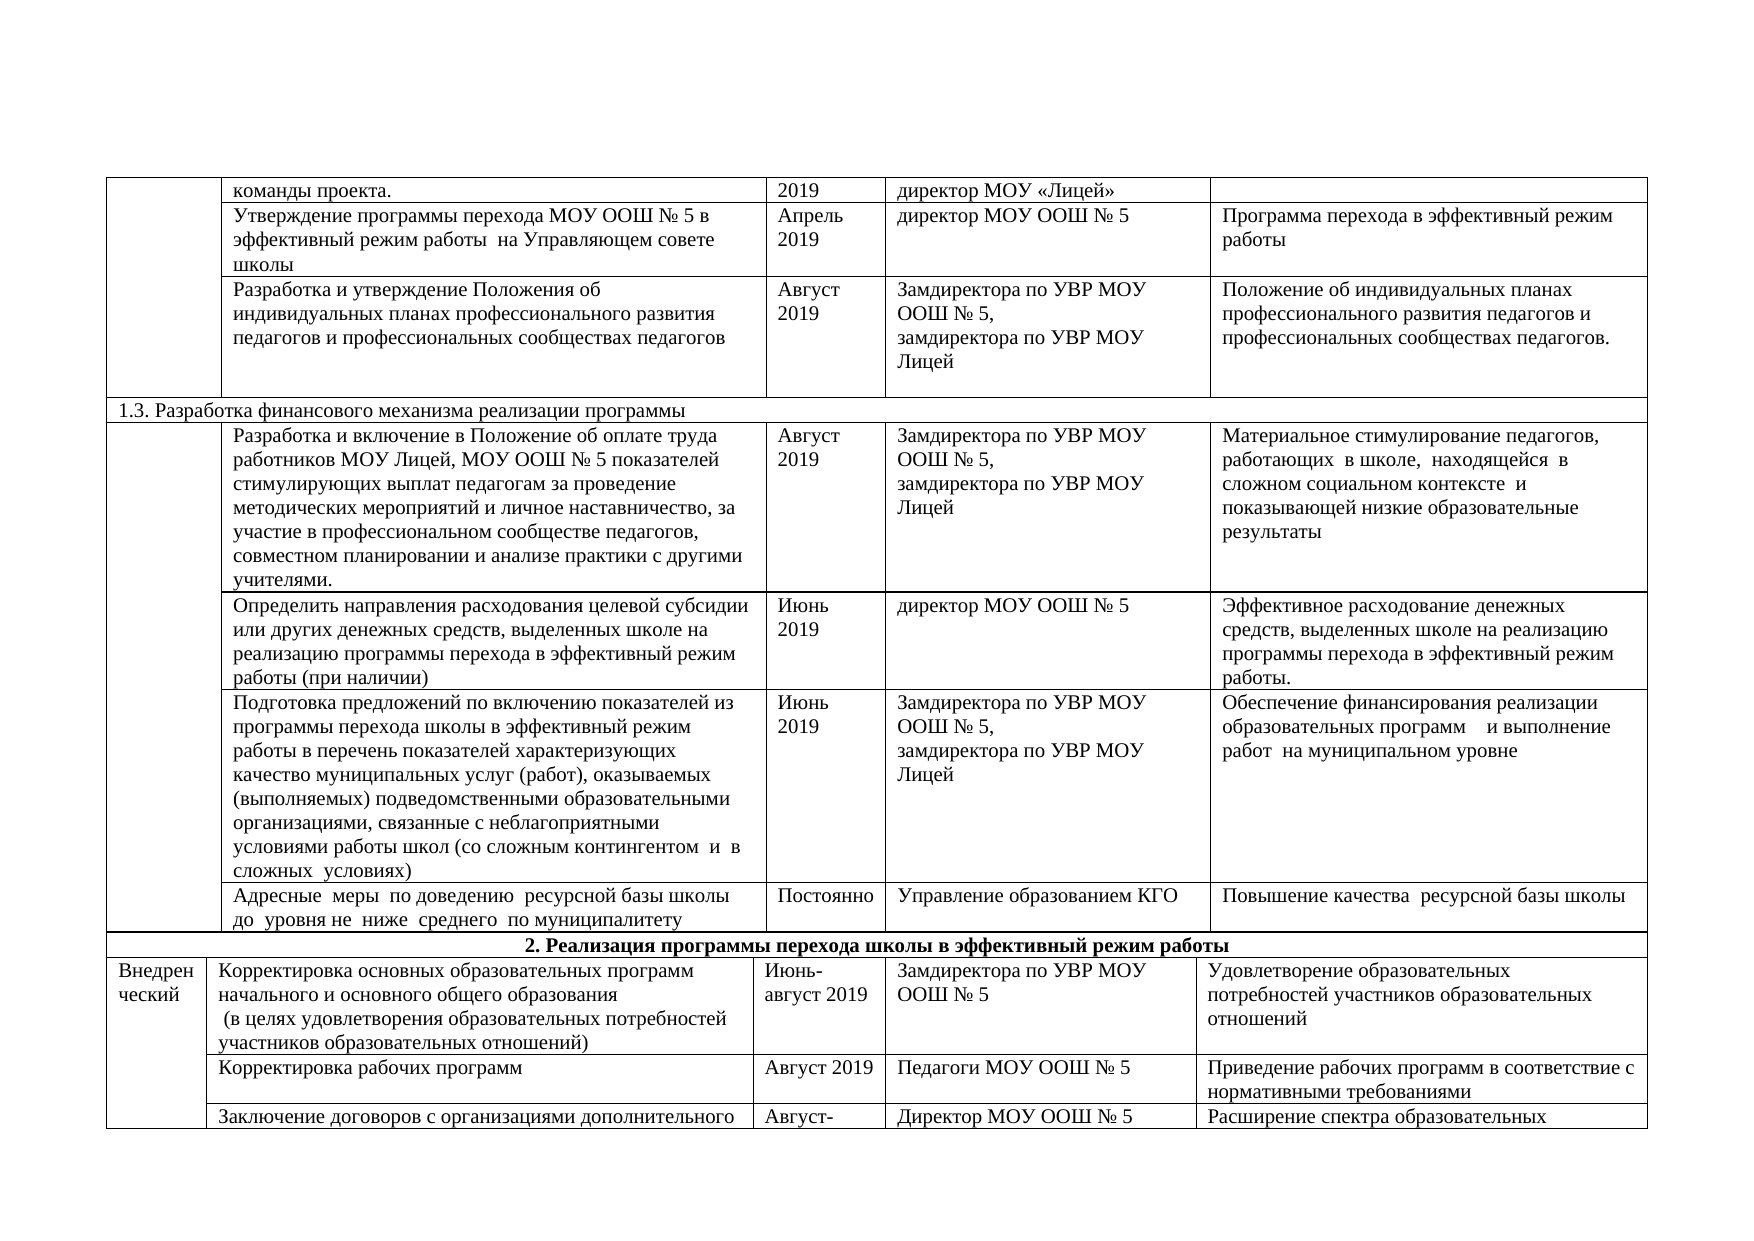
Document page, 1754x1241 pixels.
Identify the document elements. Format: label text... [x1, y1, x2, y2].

table_cell Приведение рабочих программ в соответствие с нормативными требованиями [1197, 1055, 1647, 1103]
table_cell Программа перехода в эффективный режим работы [1211, 203, 1647, 276]
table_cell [1211, 178, 1647, 202]
table_cell Август 2019 [767, 423, 885, 591]
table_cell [754, 1104, 885, 1128]
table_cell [886, 1104, 1196, 1128]
table_cell Положение об индивидуальных планах профессионального развития педагогов и профессиональных сообществах педагогов. [1211, 277, 1647, 397]
table_cell Разработка и включение в Положение об оплате труда работников МОУ Лицей, МОУ ООШ № 5 показателей стимулирующих выплат педагогам за проведение методических мероприятий и личное наставничество, за участие в профессиональном сообществе педагогов, совместном планировании и анализе практики с другими учителями. [222, 423, 766, 591]
table_cell Разработка и утверждение Положения об индивидуальных планах профессионального развития педагогов и профессиональных сообществах педагогов [222, 277, 766, 397]
table_cell Август 2019 [754, 1055, 885, 1103]
table_cell директор МОУ ООШ № 5 [886, 593, 1210, 689]
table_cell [222, 178, 766, 202]
table_cell Июнь 2019 [767, 690, 885, 882]
table_cell Постоянно [767, 883, 885, 931]
table_cell Эффективное расходование денежных средств, выделенных школе на реализацию программы перехода в эффективный режим работы. [1211, 593, 1647, 689]
table_cell Корректировка основных образовательных программ начального и основного общего образования (в целях удовлетворения образовательных потребностей участников образовательных отношений) [207, 958, 753, 1054]
table_cell Июнь 2019 [767, 593, 885, 689]
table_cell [886, 178, 1210, 202]
table_cell Удовлетворение образовательных потребностей участников образовательных отношений [1197, 958, 1647, 1054]
table_cell директор МОУ ООШ № 5 [886, 203, 1210, 276]
table_cell Материальное стимулирование педагогов, работающих в школе, находящейся в сложном социальном контексте и показывающей низкие образовательные результаты [1211, 423, 1647, 591]
table_cell Утверждение программы перехода МОУ ООШ № 5 в эффективный режим работы на Управляющем совете школы [222, 203, 766, 276]
table_cell [107, 178, 221, 397]
table_cell Определить направления расходования целевой субсидии или других денежных средств, выделенных школе на реализацию программы перехода в эффективный режим работы (при наличии) [222, 593, 766, 689]
table_cell Подготовка предложений по включению показателей из программы перехода школы в эффективный режим работы в перечень показателей характеризующих качество муниципальных услуг (работ), оказываемых (выполняемых) подведомственными образовательными организациями, связанные с неблагоприятными условиями работы школ (со сложным контингентом и в сложных условиях) [222, 690, 766, 882]
table_cell Замдиректора по УВР МОУ ООШ № 5 [886, 958, 1196, 1054]
table_cell 2. Реализация программы перехода школы в эффективный режим работы [107, 933, 1647, 957]
table_cell Корректировка рабочих программ [207, 1055, 753, 1103]
table_cell Педагоги МОУ ООШ № 5 [886, 1055, 1196, 1103]
table_cell Управление образованием КГО [886, 883, 1210, 931]
table_cell Замдиректора по УВР МОУ ООШ № 5, замдиректора по УВР МОУ Лицей [886, 277, 1210, 397]
table_cell Август 2019 [767, 277, 885, 397]
table_cell Обеспечение финансирования реализации образовательных программ и выполнение работ на муниципальном уровне [1211, 690, 1647, 882]
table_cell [207, 1104, 753, 1128]
table_cell [107, 423, 221, 931]
table_cell 1.3. Разработка финансового механизма реализации программы [107, 398, 1647, 422]
table_cell Повышение качества ресурсной базы школы [1211, 883, 1647, 931]
table_cell Внедренческий [107, 958, 206, 1128]
table_cell Замдиректора по УВР МОУ ООШ № 5, замдиректора по УВР МОУ Лицей [886, 423, 1210, 591]
table_cell Апрель 2019 [767, 203, 885, 276]
table_cell Январь 2019 [767, 178, 885, 202]
table_cell Июнь-август 2019 [754, 958, 885, 1054]
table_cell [1197, 1104, 1647, 1128]
table_cell Адресные меры по доведению ресурсной базы школы до уровня не ниже среднего по муниципалитету [222, 883, 766, 931]
table_cell Замдиректора по УВР МОУ ООШ № 5, замдиректора по УВР МОУ Лицей [886, 690, 1210, 882]
